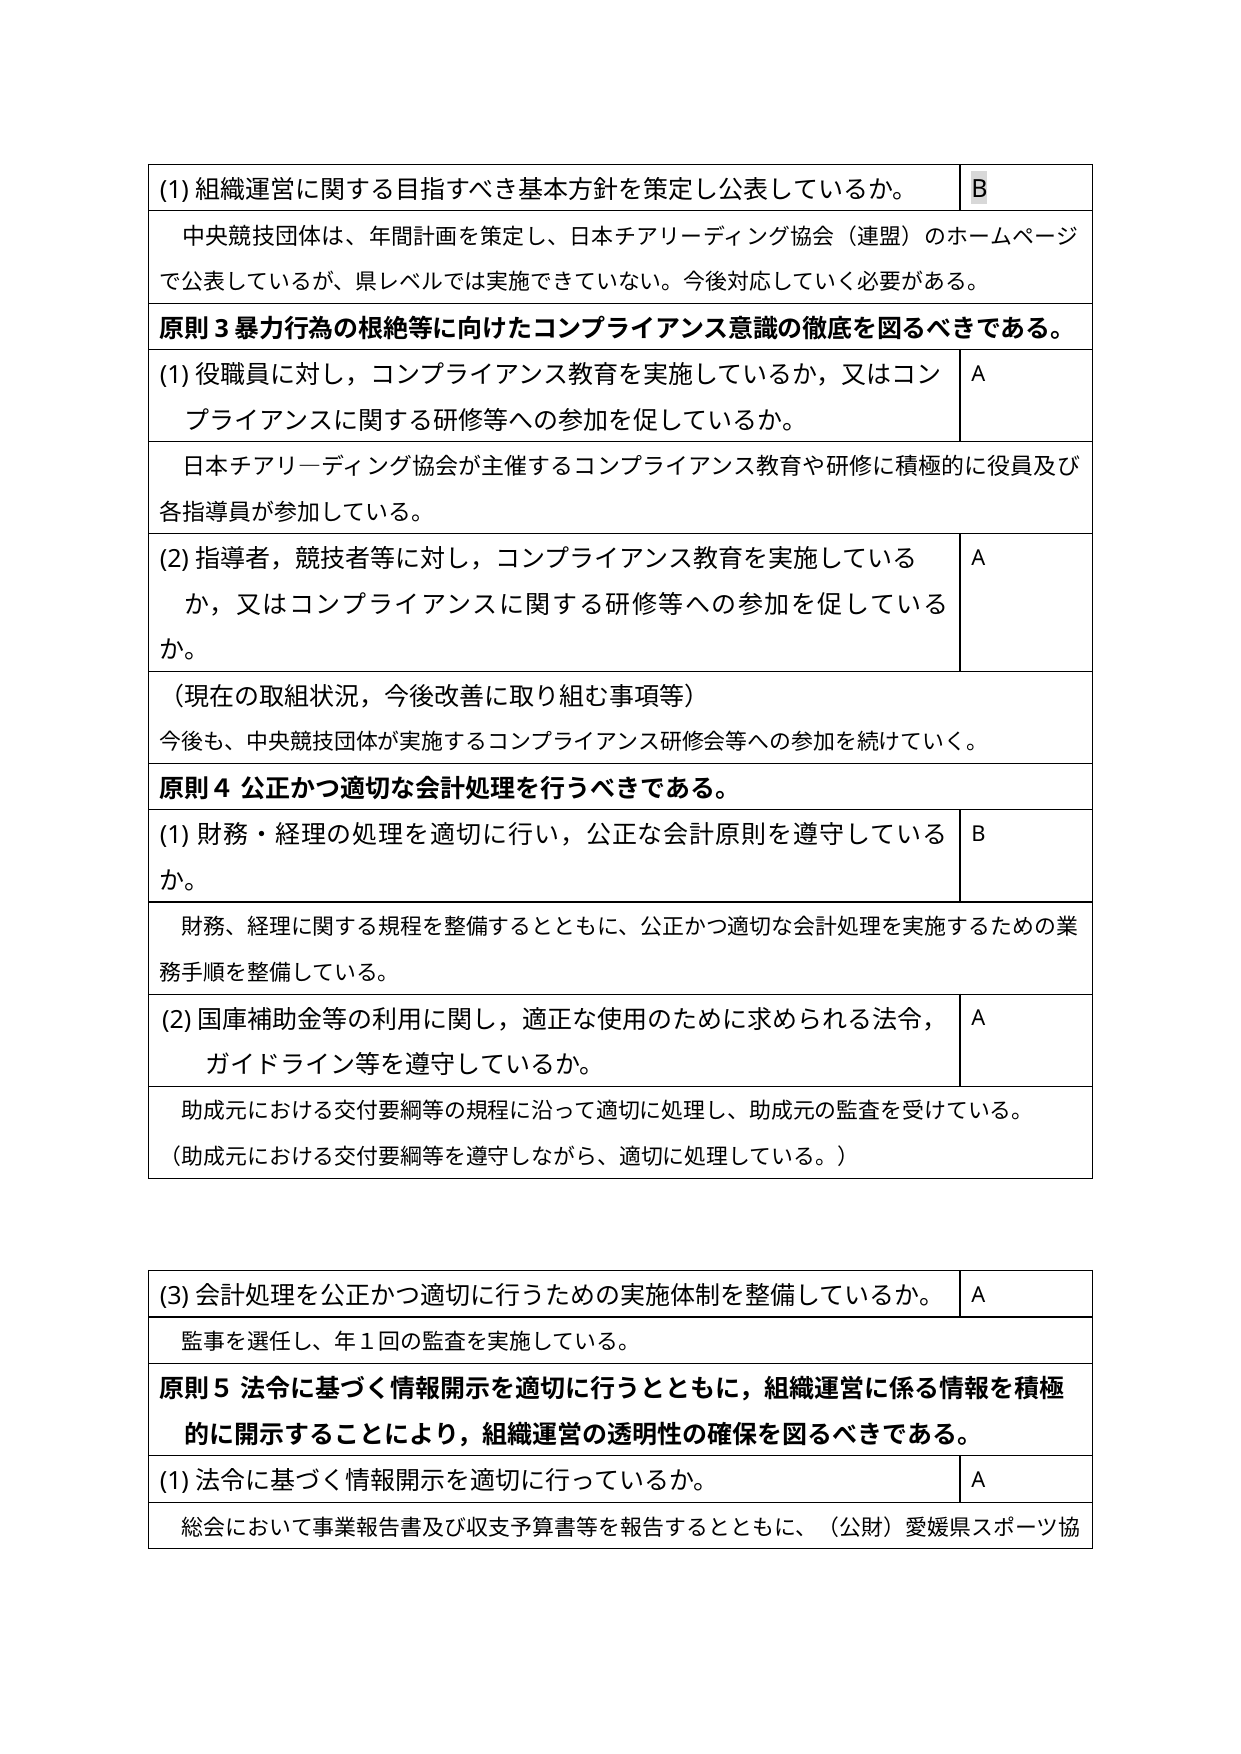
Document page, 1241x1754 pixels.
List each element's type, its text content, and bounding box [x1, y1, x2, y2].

table_cell (2) 国庫補助金等の利用に関し，適正な使用のために求められる法令， ガイドライン等を遵守しているか。 [149, 995, 959, 1086]
table_cell A [961, 995, 1092, 1086]
table_cell 原則４ 公正かつ適切な会計処理を行うべきである。 [149, 764, 1092, 809]
table_cell (1) 法令に基づく情報開示を適切に行っているか。 [149, 1456, 959, 1502]
table_cell A [961, 1456, 1092, 1502]
table_cell 原則５ 法令に基づく情報開示を適切に行うとともに，組織運営に係る情報を積極的に開示することにより，組織運営の透明性の確保を図るべきである。 [149, 1364, 1092, 1455]
table_cell 助成元における交付要綱等の規程に沿って適切に処理し、助成元の監査を受けている。 （助成元における交付要綱等を遵守しながら、適切に処理している。） [149, 1087, 1092, 1178]
table_cell (1) 組織運営に関する目指すべき基本方針を策定し公表しているか。 [149, 165, 959, 210]
table_cell (2) 指導者，競技者等に対し，コンプライアンス教育を実施している か，又はコンプライアンスに関する研修等への参加を促しているか。 [149, 534, 959, 671]
table_cell (1) 財務・経理の処理を適切に行い，公正な会計原則を遵守しているか。 [149, 810, 959, 901]
table_cell （現在の取組状況，今後改善に取り組む事項等） 今後も、中央競技団体が実施するコンプライアンス研修会等への参加を続けていく。 [149, 672, 1092, 763]
table_cell 財務、経理に関する規程を整備するとともに、公正かつ適切な会計処理を実施するための業務手順を整備している。 [149, 903, 1092, 993]
table_cell 中央競技団体は、年間計画を策定し、日本チアリーディング協会（連盟）のホームページで公表しているが、県レベルでは実施できていない。今後対応していく必要がある。 [149, 211, 1092, 302]
table_header (3) 会計処理を公正かつ適切に行うための実施体制を整備しているか。 [149, 1271, 959, 1316]
table_cell B [961, 165, 1092, 210]
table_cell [149, 1503, 1092, 1548]
table_cell 日本チアリ―ディング協会が主催するコンプライアンス教育や研修に積極的に役員及び各指導員が参加している。 [149, 442, 1092, 533]
table_cell 原則3 暴力行為の根絶等に向けたコンプライアンス意識の徹底を図るべきである。 [149, 304, 1092, 349]
table_header A [961, 1271, 1092, 1316]
table_cell B [961, 810, 1092, 901]
table_cell A [961, 534, 1092, 671]
table_cell 監事を選任し、年１回の監査を実施している。 [149, 1318, 1092, 1363]
table_cell A [961, 350, 1092, 441]
table_cell (1) 役職員に対し，コンプライアンス教育を実施しているか，又はコン プライアンスに関する研修等への参加を促しているか。 [149, 350, 959, 441]
